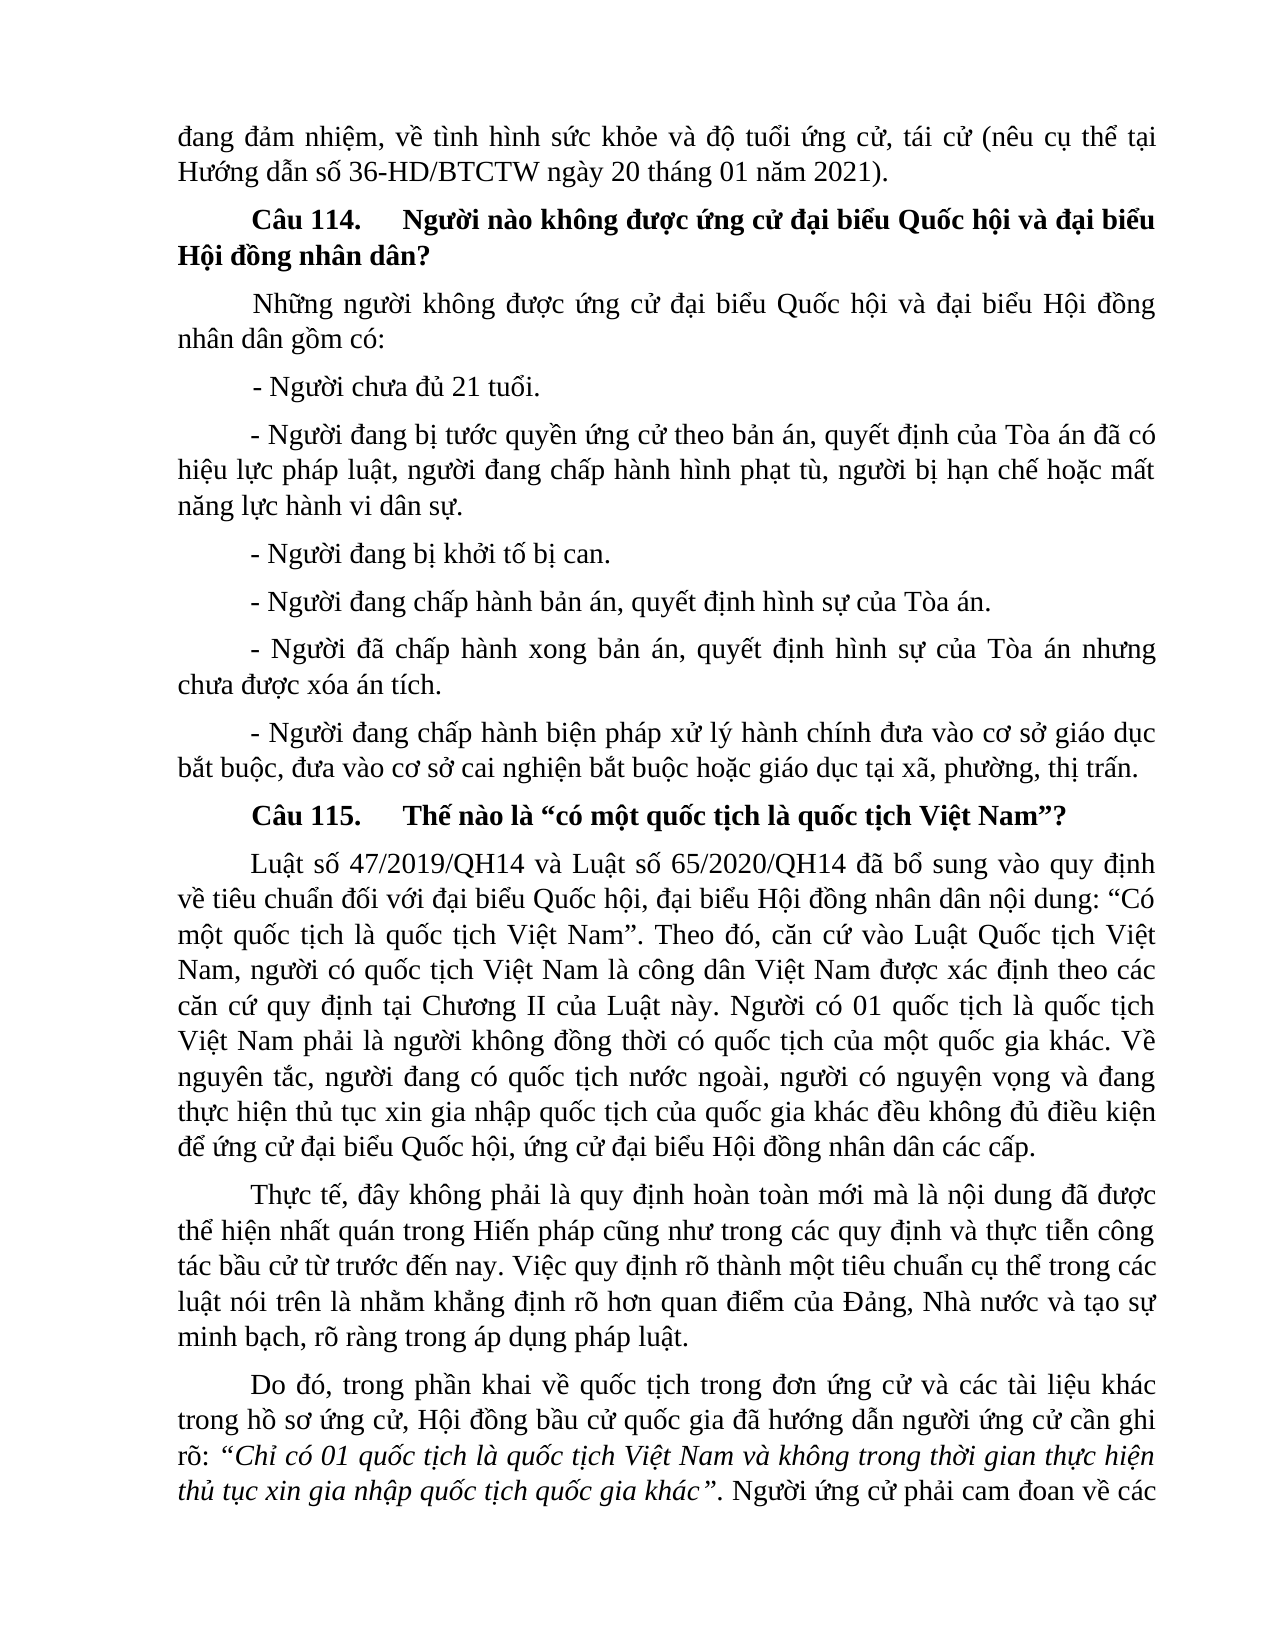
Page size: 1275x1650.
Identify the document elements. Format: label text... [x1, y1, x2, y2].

subtitle Thế nào là “có một quốc tịch là quốc tịch Việt Nam”? [177, 797, 1157, 833]
text Thực tế, đây không phải là quy định hoàn toàn mới mà là nội dung đã được thể hiện nhất quán trong Hiến pháp cũng như trong các quy định và thực tiễn công tác bầu cử từ trước đến nay. Việc quy định rõ thành một tiêu chuẩn cụ thể trong các luật nói trên là nhằm khẳng định rõ hơn quan điểm của Đảng, Nhà nước và tạo sự minh bạch, rõ ràng trong áp dụng pháp luật. [177, 1176, 1157, 1353]
text - Người đang bị khởi tố bị can. [177, 535, 1157, 570]
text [177, 1366, 1157, 1508]
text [177, 118, 1157, 189]
text - Người đang chấp hành bản án, quyết định hình sự của Tòa án. [177, 583, 1157, 618]
text Những người không được ứng cử đại biểu Quốc hội và đại biểu Hội đồng nhân dân gồm có: [177, 285, 1157, 356]
subtitle Người nào không được ứng cử đại biểu Quốc hội và đại biểu Hội đồng nhân dân? [177, 201, 1157, 272]
text - Người đang chấp hành biện pháp xử lý hành chính đưa vào cơ sở giáo dục bắt buộc, đưa vào cơ sở cai nghiện bắt buộc hoặc giáo dục tại xã, phường, thị trấn. [177, 714, 1157, 785]
text - Người đã chấp hành xong bản án, quyết định hình sự của Tòa án nhưng chưa được xóa án tích. [177, 631, 1157, 701]
text - Người chưa đủ 21 tuổi. [177, 368, 1157, 403]
text Luật số 47/2019/QH14 và Luật số 65/2020/QH14 đã bổ sung vào quy định về tiêu chuẩn đối với đại biểu Quốc hội, đại biểu Hội đồng nhân dân nội dung: “Có một quốc tịch là quốc tịch Việt Nam”. Theo đó, căn cứ vào Luật Quốc tịch Việt Nam, người có quốc tịch Việt Nam là công dân Việt Nam được xác định theo các căn cứ quy định tại Chương II của Luật này. Người có 01 quốc tịch là quốc tịch Việt Nam phải là người không đồng thời có quốc tịch của một quốc gia khác. Về nguyên tắc, người đang có quốc tịch nước ngoài, người có nguyện vọng và đang thực hiện thủ tục xin gia nhập quốc tịch của quốc gia khác đều không đủ điều kiện để ứng cử đại biểu Quốc hội, ứng cử đại biểu Hội đồng nhân dân các cấp. [177, 845, 1157, 1164]
text - Người đang bị tước quyền ứng cử theo bản án, quyết định của Tòa án đã có hiệu lực pháp luật, người đang chấp hành hình phạt tù, người bị hạn chế hoặc mất năng lực hành vi dân sự. [177, 416, 1157, 522]
